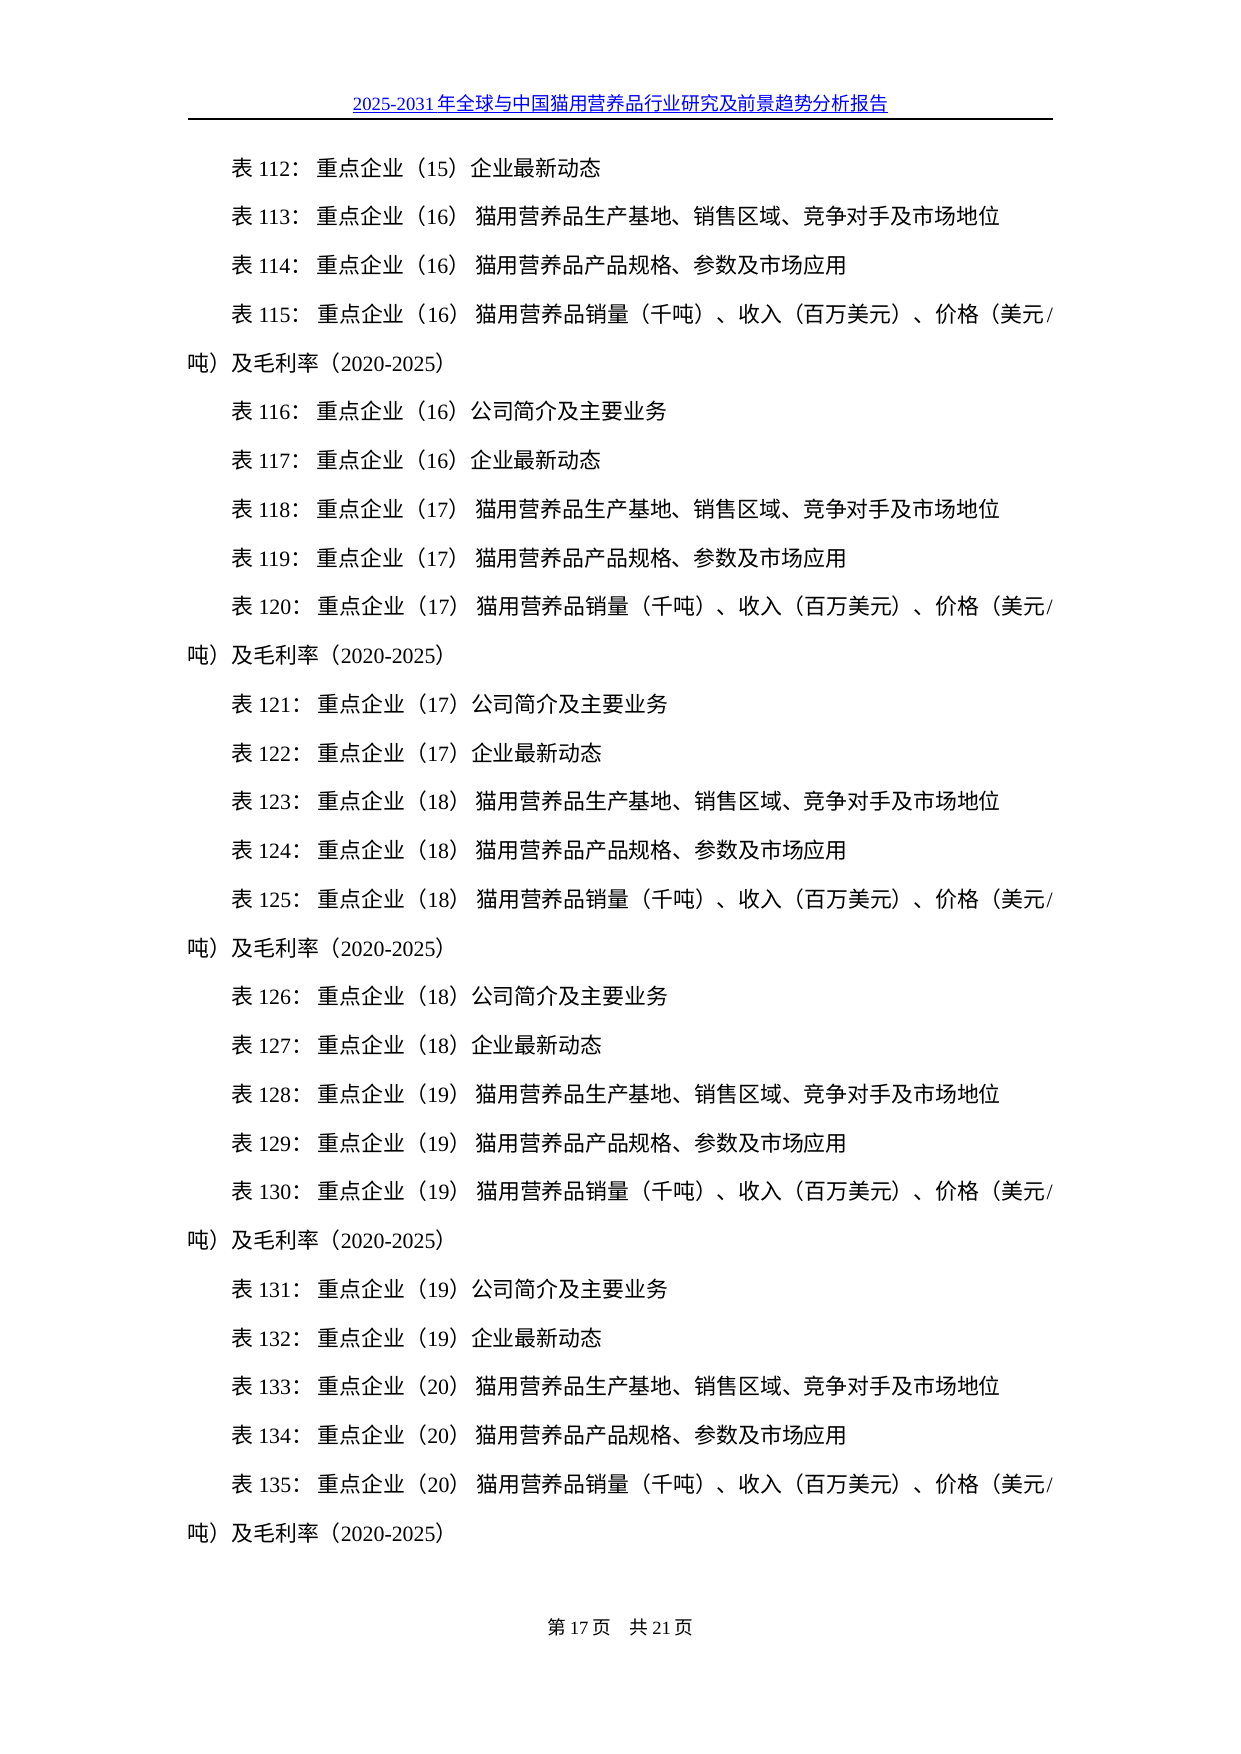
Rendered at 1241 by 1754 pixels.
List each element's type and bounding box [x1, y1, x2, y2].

text [187, 150, 1053, 1548]
